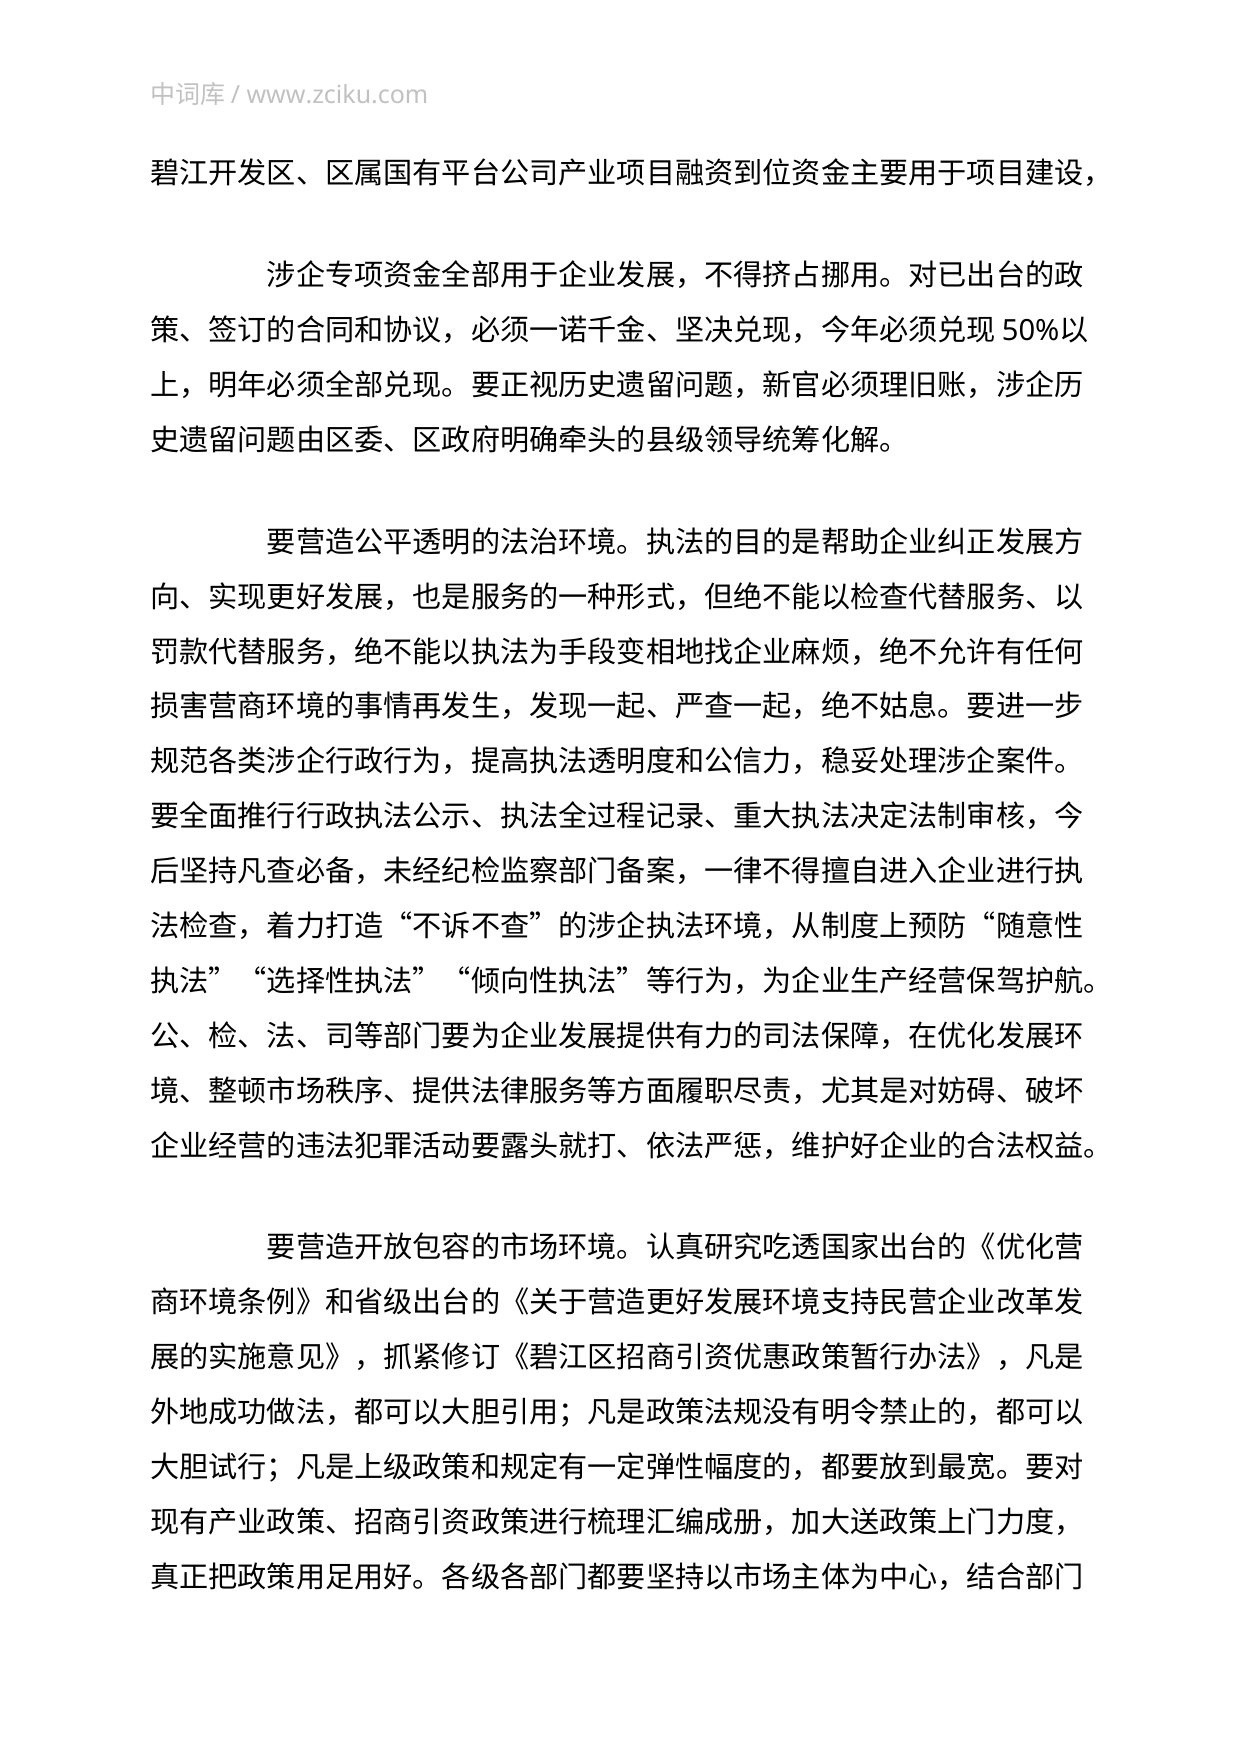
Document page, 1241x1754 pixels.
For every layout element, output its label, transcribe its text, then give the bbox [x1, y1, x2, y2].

text 要营造公平透明的法治环境。执法的目的是帮助企业纠正发展方向、实现更好发展，也是服务的一种形式，但绝不能以检查代替服务、以罚款代替服务，绝不能以执法为手段变相地找企业麻烦，绝不允许有任何损害营商环境的事情再发生，发现一起、严查一起，绝不姑息。要进一步规范各类涉企行政行为，提高执法透明度和公信力，稳妥处理涉企案件。要全面推行行政执法公示、执法全过程记录、重大执法决定法制审核，今后坚持凡查必备，未经纪检监察部门备案，一律不得擅自进入企业进行执法检查，着力打造“不诉不查”的涉企执法环境，从制度上预防“随意性执法”“选择性执法”“倾向性执法”等行为，为企业生产经营保驾护航。公、检、法、司等部门要为企业发展提供有力的司法保障，在优化发展环境、整顿市场秩序、提供法律服务等方面履职尽责，尤其是对妨碍、破坏企业经营的违法犯罪活动要露头就打、依法严惩，维护好企业的合法权益。 [150, 518, 1090, 1164]
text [150, 1224, 1090, 1596]
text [150, 150, 1090, 192]
text 涉企专项资金全部用于企业发展，不得挤占挪用。对已出台的政策、签订的合同和协议，必须一诺千金、坚决兑现，今年必须兑现50%以上，明年必须全部兑现。要正视历史遗留问题，新官必须理旧账，涉企历史遗留问题由区委、区政府明确牵头的县级领导统筹化解。 [150, 252, 1090, 459]
